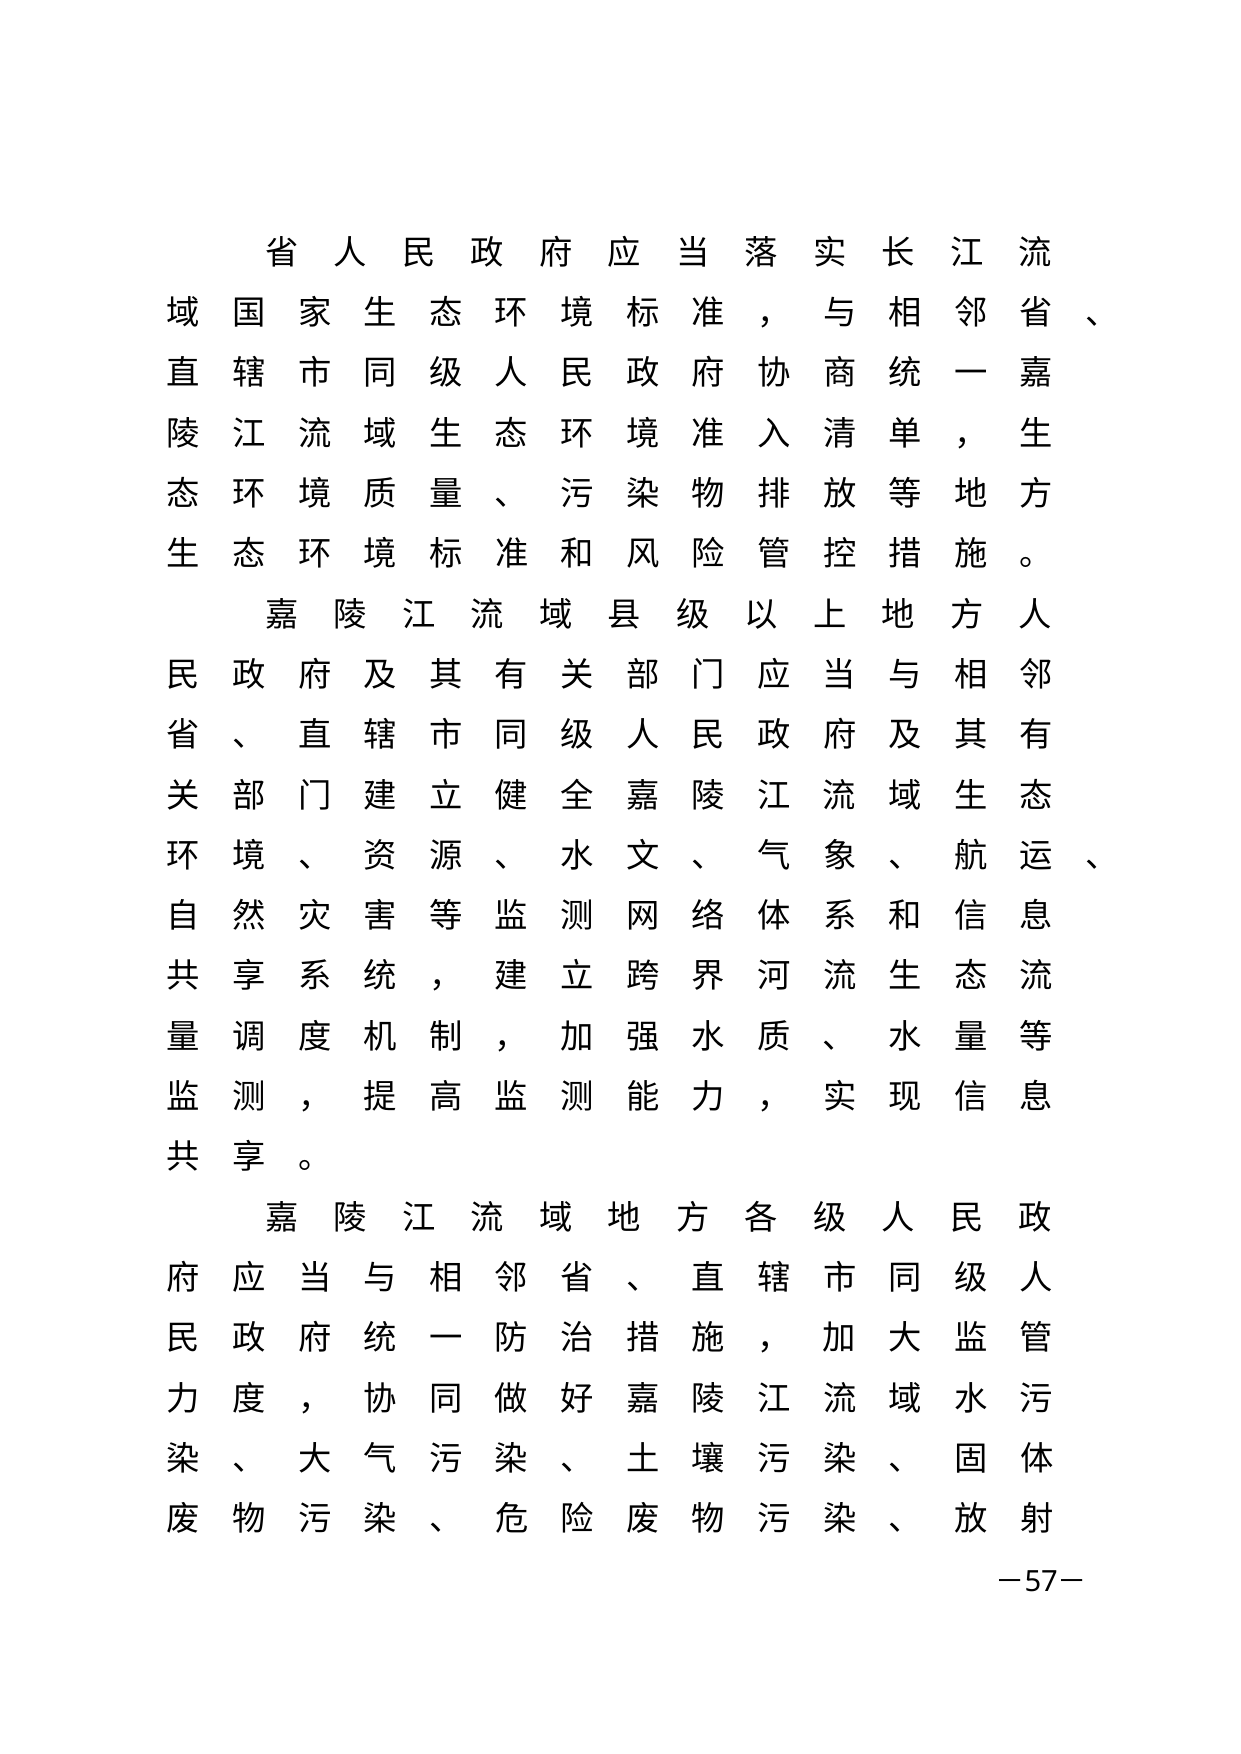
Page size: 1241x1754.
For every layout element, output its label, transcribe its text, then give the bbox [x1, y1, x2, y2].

text 省人民政府应当落实长江流域国家生态环境标准，与相邻省、直辖市同级人民政府协商统一嘉陵江流域生态环境准入清单，生态环境质量、污染物排放等地方生态环境标准和风险管控措施。 [167, 219, 1085, 581]
text 嘉陵江流域县级以上地方人民政府及其有关部门应当与相邻省、直辖市同级人民政府及其有关部门建立健全嘉陵江流域生态环境、资源、水文、气象、航运、自然灾害等监测网络体系和信息共享系统，建立跨界河流生态流量调度机制，加强水质、水量等监测，提高监测能力，实现信息共享。 [167, 581, 1085, 1184]
text 嘉陵江流域地方各级人民政府应当与相邻省、直辖市同级人民政府统一防治措施，加大监管力度，协同做好嘉陵江流域水污染、大气污染、土壤污染、固体废物污染、危险废物污染、放射性污染等的防治。推动毗邻地区污水处理设施共建共享。 [167, 1184, 1085, 1546]
